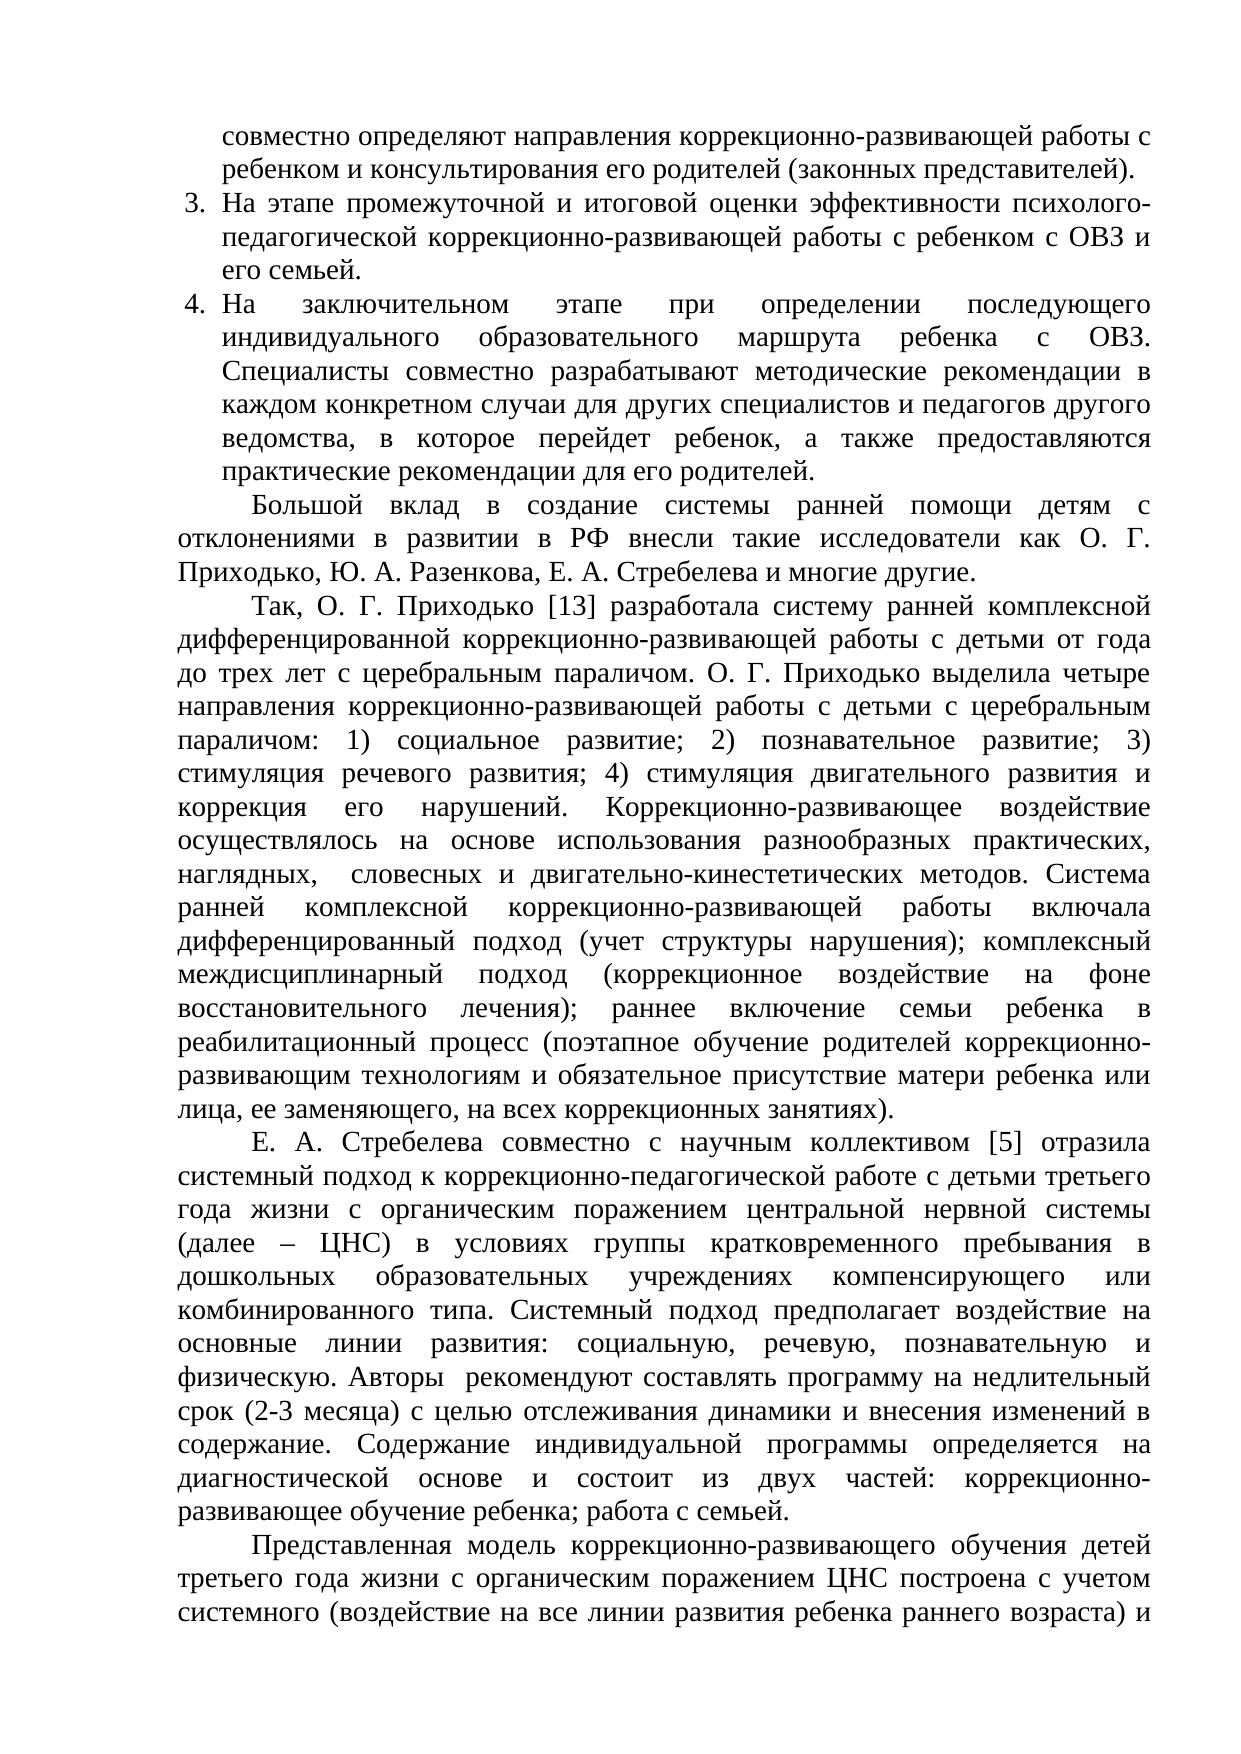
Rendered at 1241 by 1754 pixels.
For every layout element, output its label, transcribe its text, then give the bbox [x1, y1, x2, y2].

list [177, 1527, 1152, 1627]
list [184, 118, 1152, 185]
list На этапе промежуточной и итоговой оценки эффективности психолого-педагогической коррекционно-развивающей работы с ребенком с ОВЗ и его семьей. [184, 185, 1152, 286]
list Е. А. Стребелева совместно с научным коллективом [5] отразила системный подход к коррекционно-педагогической работе с детьми третьего года жизни с органическим поражением центральной нервной системы (далее – ЦНС) в условиях группы кратковременного пребывания в дошкольных образовательных учреждениях компенсирующего или комбинированного типа. Системный подход предполагает воздействие на основные линии развития: социальную, речевую, познавательную и физическую. Авторы рекомендуют составлять программу на недлительный срок (2-3 месяца) с целью отслеживания динамики и внесения изменений в содержание. Содержание индивидуальной программы определяется на диагностической основе и состоит из двух частей: коррекционно-развивающее обучение ребенка; работа с семьей. [177, 1124, 1152, 1527]
list На заключительном этапе при определении последующего индивидуального образовательного маршрута ребенка с ОВЗ. Специалисты совместно разрабатывают методические рекомендации в каждом конкретном случаи для других специалистов и педагогов другого ведомства, в которое перейдет ребенок, а также предоставляются практические рекомендации для его родителей. [184, 286, 1152, 487]
list Так, О. Г. Приходько [13] разработала систему ранней комплексной дифференцированной коррекционно-развивающей работы с детьми от года до трех лет с церебральным параличом. О. Г. Приходько выделила четыре направления коррекционно-развивающей работы с детьми с церебральным параличом: 1) социальное развитие; 2) познавательное развитие; 3) стимуляция речевого развития; 4) стимуляция двигательного развития и коррекция его нарушений. Коррекционно-развивающее воздействие осуществлялось на основе использования разнообразных практических, наглядных, словесных и двигательно-кинестетических методов. Система ранней комплексной коррекционно-развивающей работы включала дифференцированный подход (учет структуры нарушения); комплексный междисциплинарный подход (коррекционное воздействие на фоне восстановительного лечения); раннее включение семьи ребенка в реабилитационный процесс (поэтапное обучение родителей коррекционно-развивающим технологиям и обязательное присутствие матери ребенка или лица, ее заменяющего, на всех коррекционных занятиях). [177, 588, 1152, 1124]
list Большой вклад в создание системы ранней помощи детям с отклонениями в развитии в РФ внесли такие исследователи как О. Г. Приходько, Ю. А. Разенкова, Е. А. Стребелева и многие другие. [177, 487, 1152, 588]
